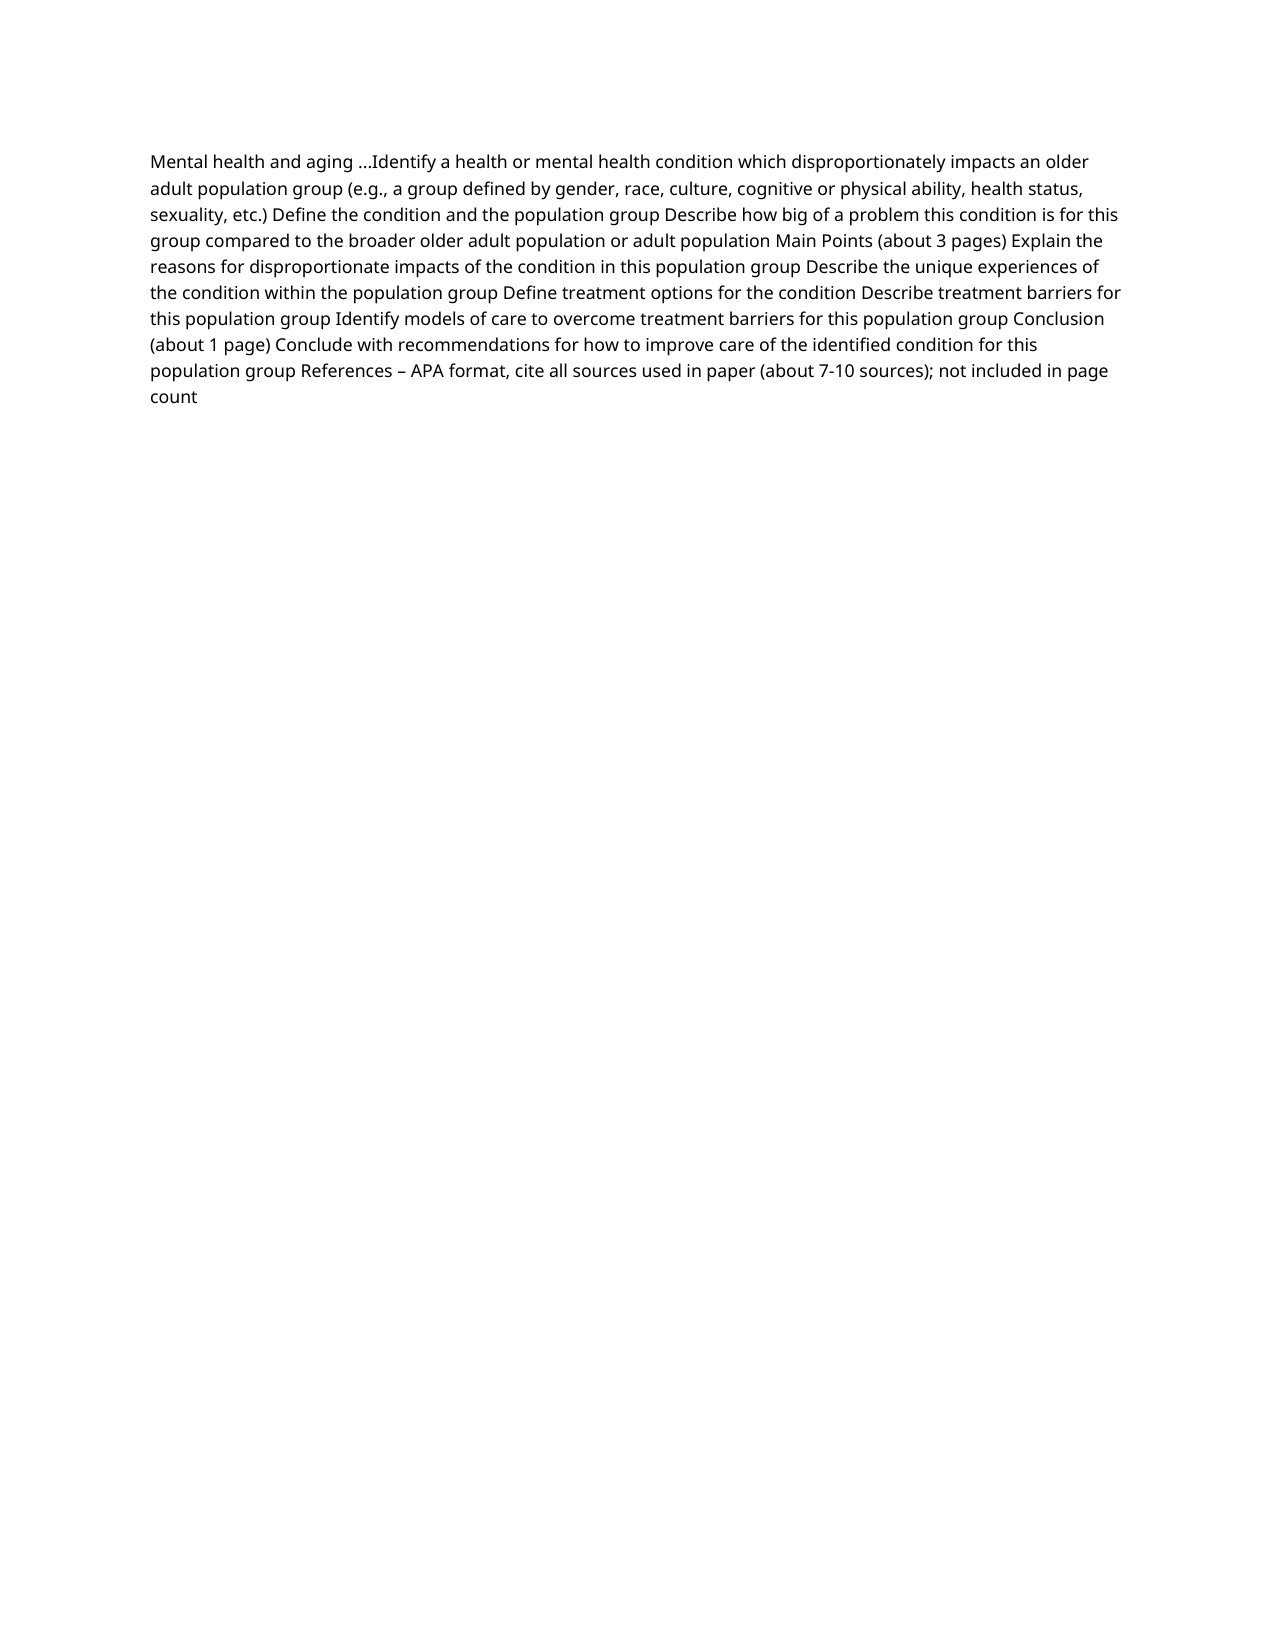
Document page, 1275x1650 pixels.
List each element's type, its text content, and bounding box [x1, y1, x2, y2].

text Mental health and aging ...Identify a health or mental health condition which disproportionately impacts an older adult population group (e.g., a group defined by gender, race, culture, cognitive or physical ability, health status, sexuality, etc.) Define the condition and the population group Describe how big of a problem this condition is for this group compared to the broader older adult population or adult population Main Points (about 3 pages) Explain the reasons for disproportionate impacts of the condition in this population group Describe the unique experiences of the condition within the population group Define treatment options for the condition Describe treatment barriers for this population group Identify models of care to overcome treatment barriers for this population group Conclusion (about 1 page) Conclude with recommendations for how to improve care of the identified condition for this population group References – APA format, cite all sources used in paper (about 7-10 sources); not included in page count [150, 150, 1125, 408]
